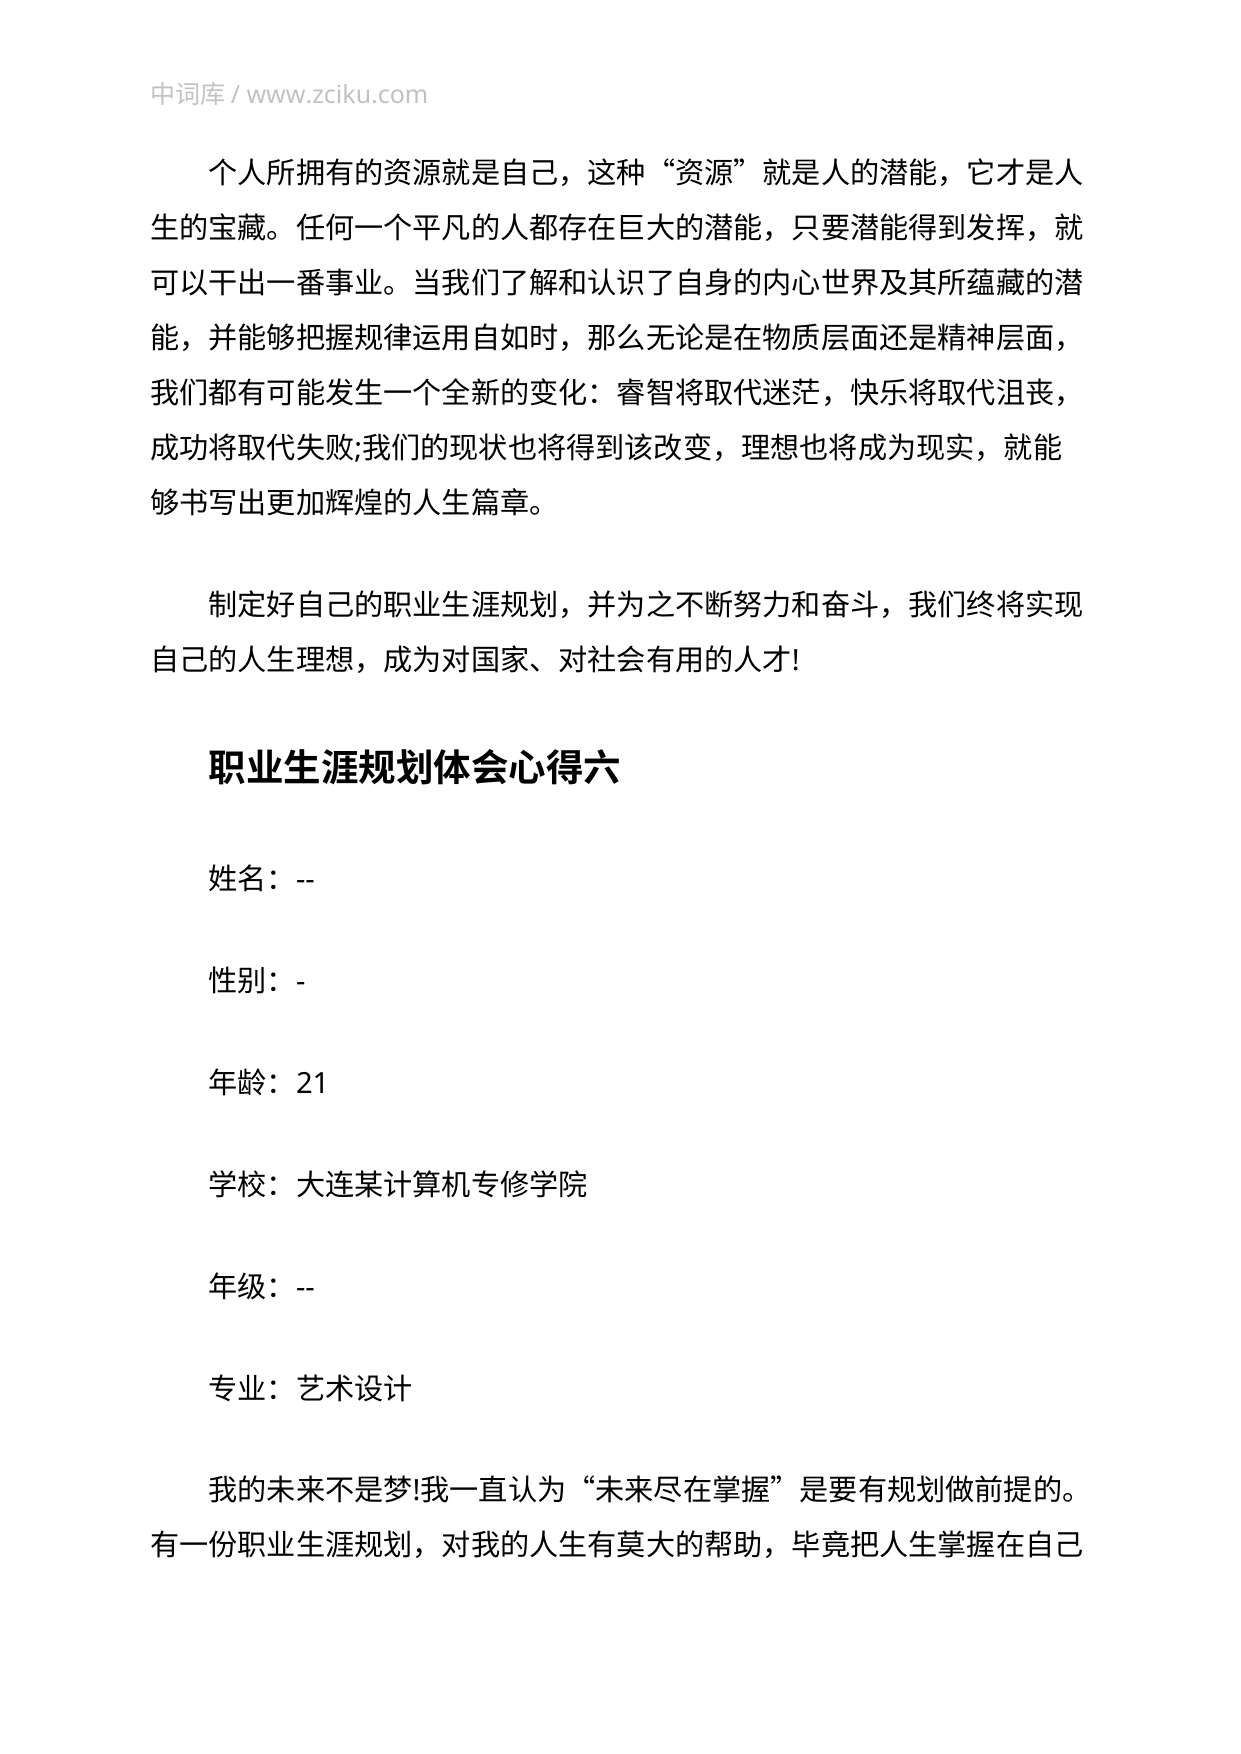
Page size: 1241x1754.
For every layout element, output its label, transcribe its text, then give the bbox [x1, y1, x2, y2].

text 姓名：-- [150, 856, 1090, 898]
text 学校：大连某计算机专修学院 [150, 1161, 1090, 1204]
text 年龄：21 [150, 1059, 1090, 1102]
text 性别：- [150, 957, 1090, 1000]
text 专业：艺术设计 [150, 1365, 1090, 1407]
text 职业生涯规划体会心得六 [150, 738, 1090, 792]
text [150, 1467, 1090, 1564]
text 年级：-- [150, 1263, 1090, 1306]
text 个人所拥有的资源就是自己，这种“资源”就是人的潜能，它才是人生的宝藏。任何一个平凡的人都存在巨大的潜能，只要潜能得到发挥，就可以干出一番事业。当我们了解和认识了自身的内心世界及其所蕴藏的潜能，并能够把握规律运用自如时，那么无论是在物质层面还是精神层面，我们都有可能发生一个全新的变化：睿智将取代迷茫，快乐将取代沮丧，成功将取代失败;我们的现状也将得到该改变，理想也将成为现实，就能够书写出更加辉煌的人生篇章。 [150, 150, 1090, 522]
text 制定好自己的职业生涯规划，并为之不断努力和奋斗，我们终将实现自己的人生理想，成为对国家、对社会有用的人才! [150, 581, 1090, 678]
